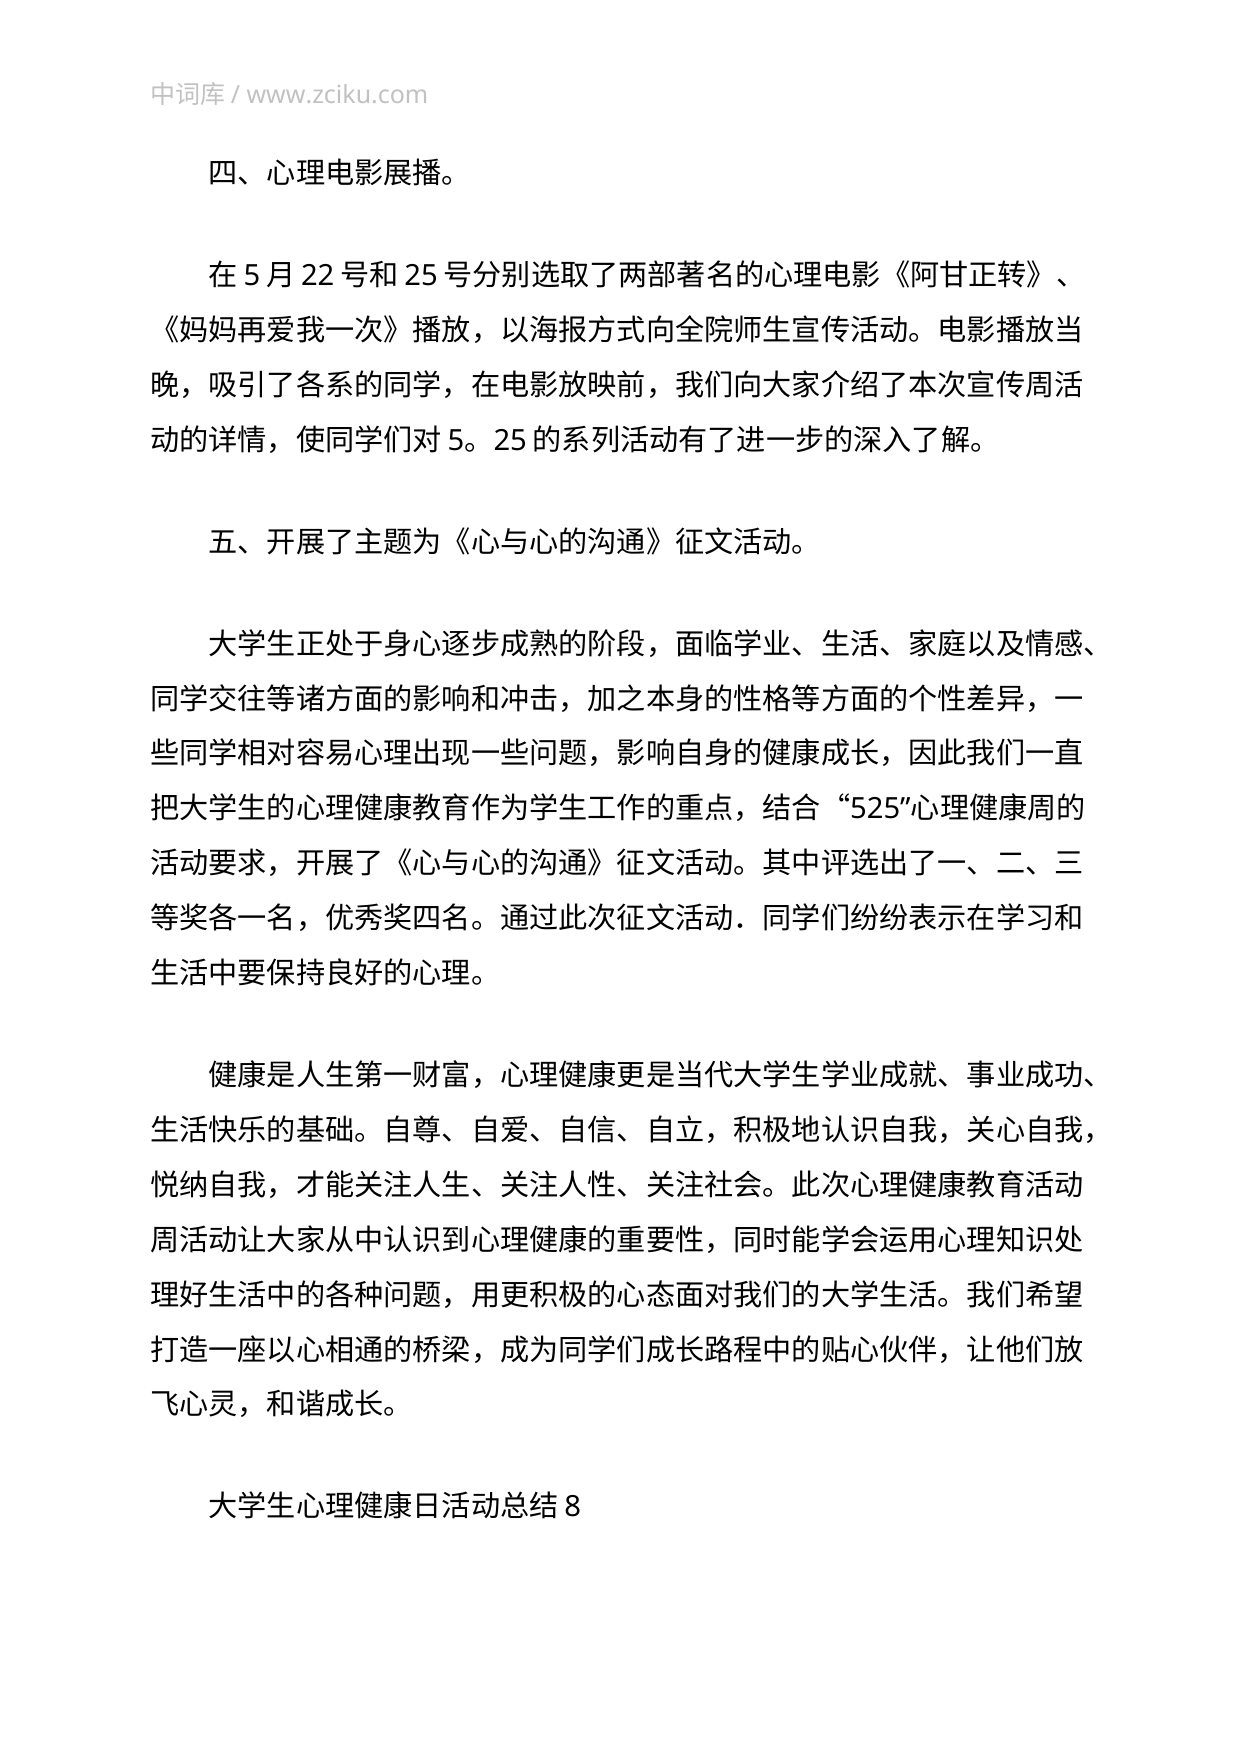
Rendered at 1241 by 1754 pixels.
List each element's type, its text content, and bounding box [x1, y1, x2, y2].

text 在5月22号和25号分别选取了两部著名的心理电影《阿甘正转》、《妈妈再爱我一次》播放，以海报方式向全院师生宣传活动。电影播放当晚，吸引了各系的同学，在电影放映前，我们向大家介绍了本次宣传周活动的详情，使同学们对5。25的系列活动有了进一步的深入了解。 [150, 252, 1090, 459]
text 五、开展了主题为《心与心的沟通》征文活动。 [150, 518, 1090, 561]
text 四、心理电影展播。 [150, 150, 1090, 192]
text 大学生正处于身心逐步成熟的阶段，面临学业、生活、家庭以及情感、同学交往等诸方面的影响和冲击，加之本身的性格等方面的个性差异，一些同学相对容易心理出现一些问题，影响自身的健康成长，因此我们一直把大学生的心理健康教育作为学生工作的重点，结合“525”心理健康周的活动要求，开展了《心与心的沟通》征文活动。其中评选出了一、二、三等奖各一名，优秀奖四名。通过此次征文活动．同学们纷纷表示在学习和生活中要保持良好的心理。 [150, 620, 1090, 992]
text 大学生心理健康日活动总结8 [150, 1483, 1090, 1525]
text 健康是人生第一财富，心理健康更是当代大学生学业成就、事业成功、生活快乐的基础。自尊、自爱、自信、自立，积极地认识自我，关心自我，悦纳自我，才能关注人生、关注人性、关注社会。此次心理健康教育活动周活动让大家从中认识到心理健康的重要性，同时能学会运用心理知识处理好生活中的各种问题，用更积极的心态面对我们的大学生活。我们希望打造一座以心相通的桥梁，成为同学们成长路程中的贴心伙伴，让他们放飞心灵，和谐成长。 [150, 1052, 1090, 1423]
